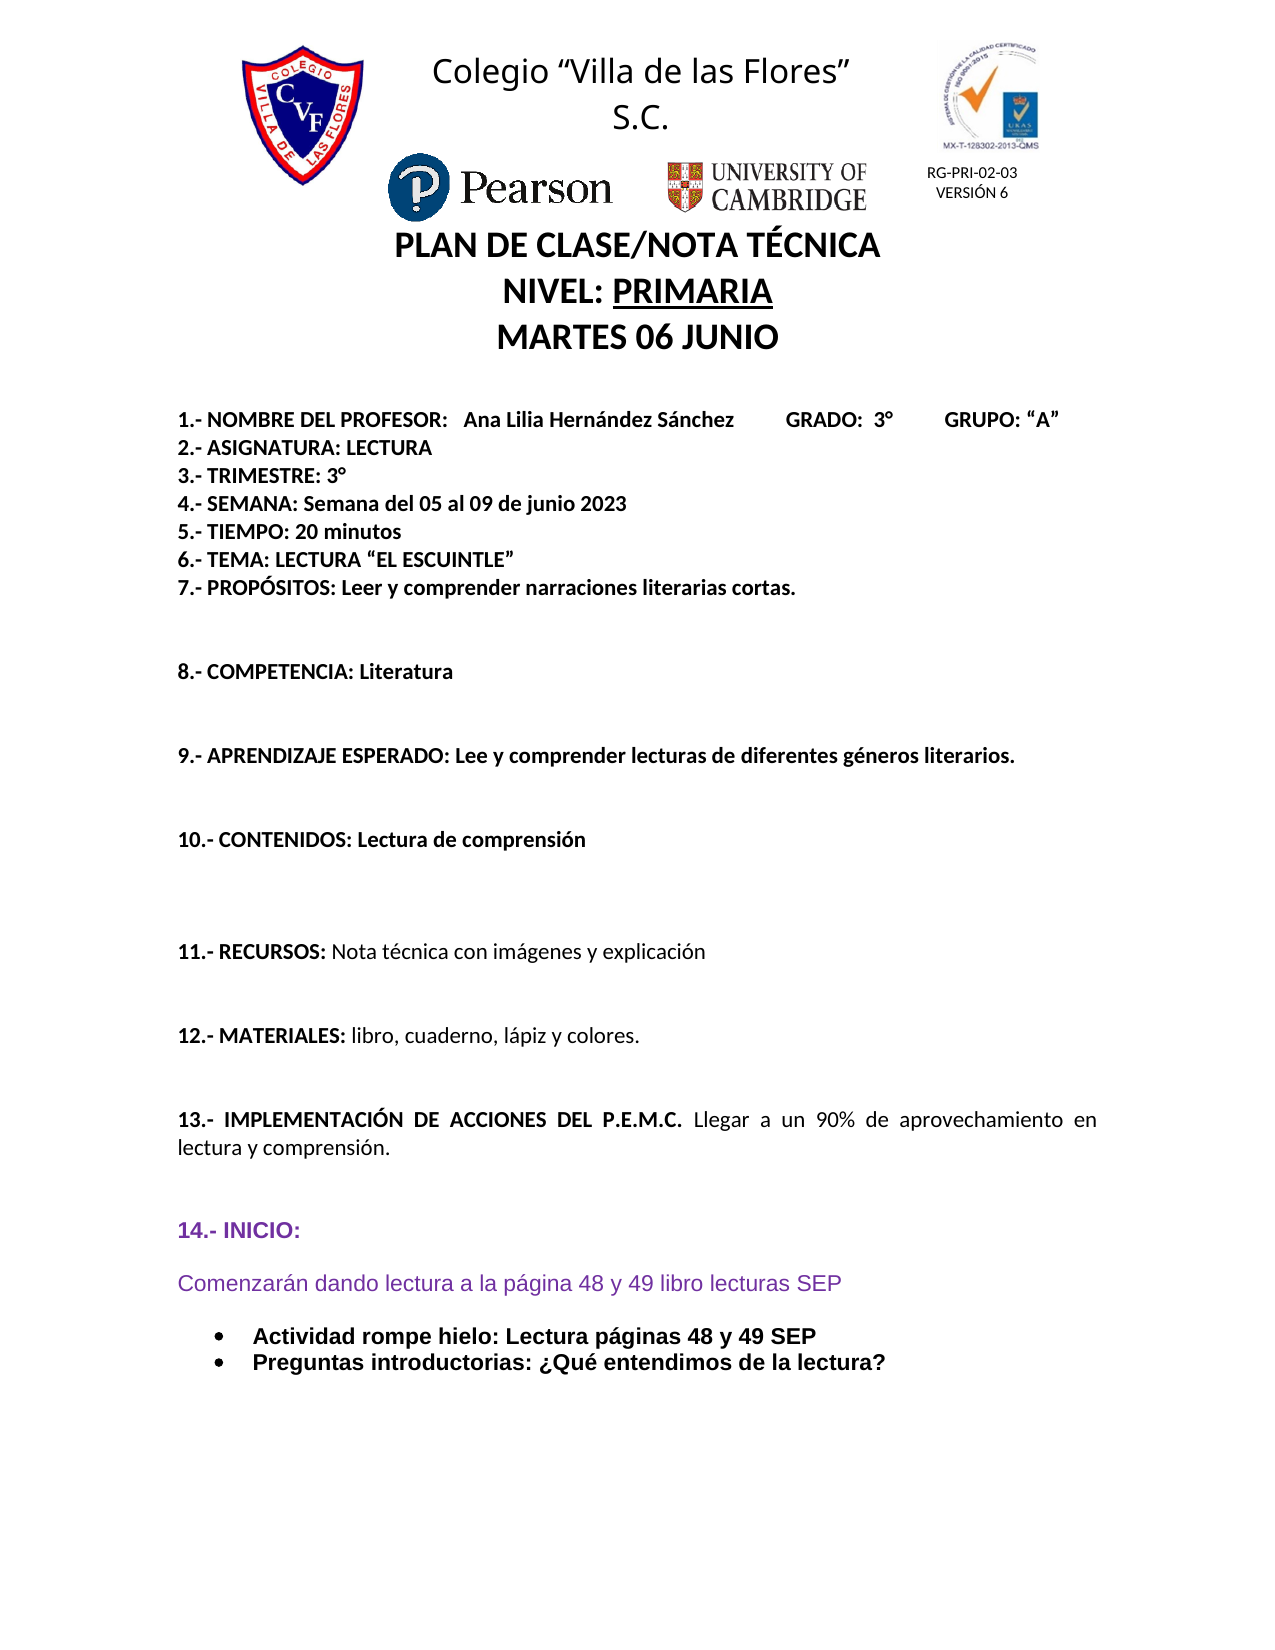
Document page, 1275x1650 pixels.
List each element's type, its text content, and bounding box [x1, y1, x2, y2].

text 4.- SEMANA: Semana del 05 al 09 de junio 2023 [177, 489, 1098, 517]
text 7.- PROPÓSITOS: Leer y comprender narraciones literarias cortas. [177, 573, 1098, 601]
text 13.- IMPLEMENTACIÓN DE ACCIONES DEL P.E.M.C. Llegar a un 90% de aprovechamiento en lectura y comprensión. [177, 1105, 1098, 1161]
text MARTES 06 JUNIO [177, 313, 1098, 359]
text 9.- APRENDIZAJE ESPERADO: Lee y comprender lecturas de diferentes géneros literarios. [177, 741, 1098, 769]
list Actividad rompe hielo: Lectura páginas 48 y 49 SEP [215, 1323, 1098, 1349]
text 1.- NOMBRE DEL PROFESOR: Ana Lilia Hernández Sánchez GRADO: 3° GRUPO: “A” [177, 405, 1098, 433]
picture [937, 40, 1040, 153]
text 12.- MATERIALES: libro, cuaderno, lápiz y colores. [177, 1021, 1098, 1049]
text 8.- COMPETENCIA: Literatura [177, 657, 1098, 685]
text 14.- INICIO: [177, 1217, 1098, 1244]
text NIVEL: PRIMARIA [177, 267, 1098, 313]
text PLAN DE CLASE/NOTA TÉCNICA [177, 221, 1098, 267]
picture [381, 148, 619, 221]
text 2.- ASIGNATURA: LECTURA [177, 433, 1098, 461]
text 10.- CONTENIDOS: Lectura de comprensión [177, 825, 1098, 853]
text 11.- RECURSOS: Nota técnica con imágenes y explicación [177, 937, 1098, 965]
text 5.- TIEMPO: 20 minutos [177, 517, 1098, 545]
list Preguntas introductorias: ¿Qué entendimos de la lectura? [215, 1349, 1098, 1376]
text Comenzarán dando lectura a la página 48 y 49 libro lecturas SEP [177, 1270, 1098, 1296]
text 6.- TEMA: LECTURA “EL ESCUINTLE” [177, 545, 1098, 573]
picture [235, 41, 373, 190]
text 3.- TRIMESTRE: 3° [177, 461, 1098, 489]
